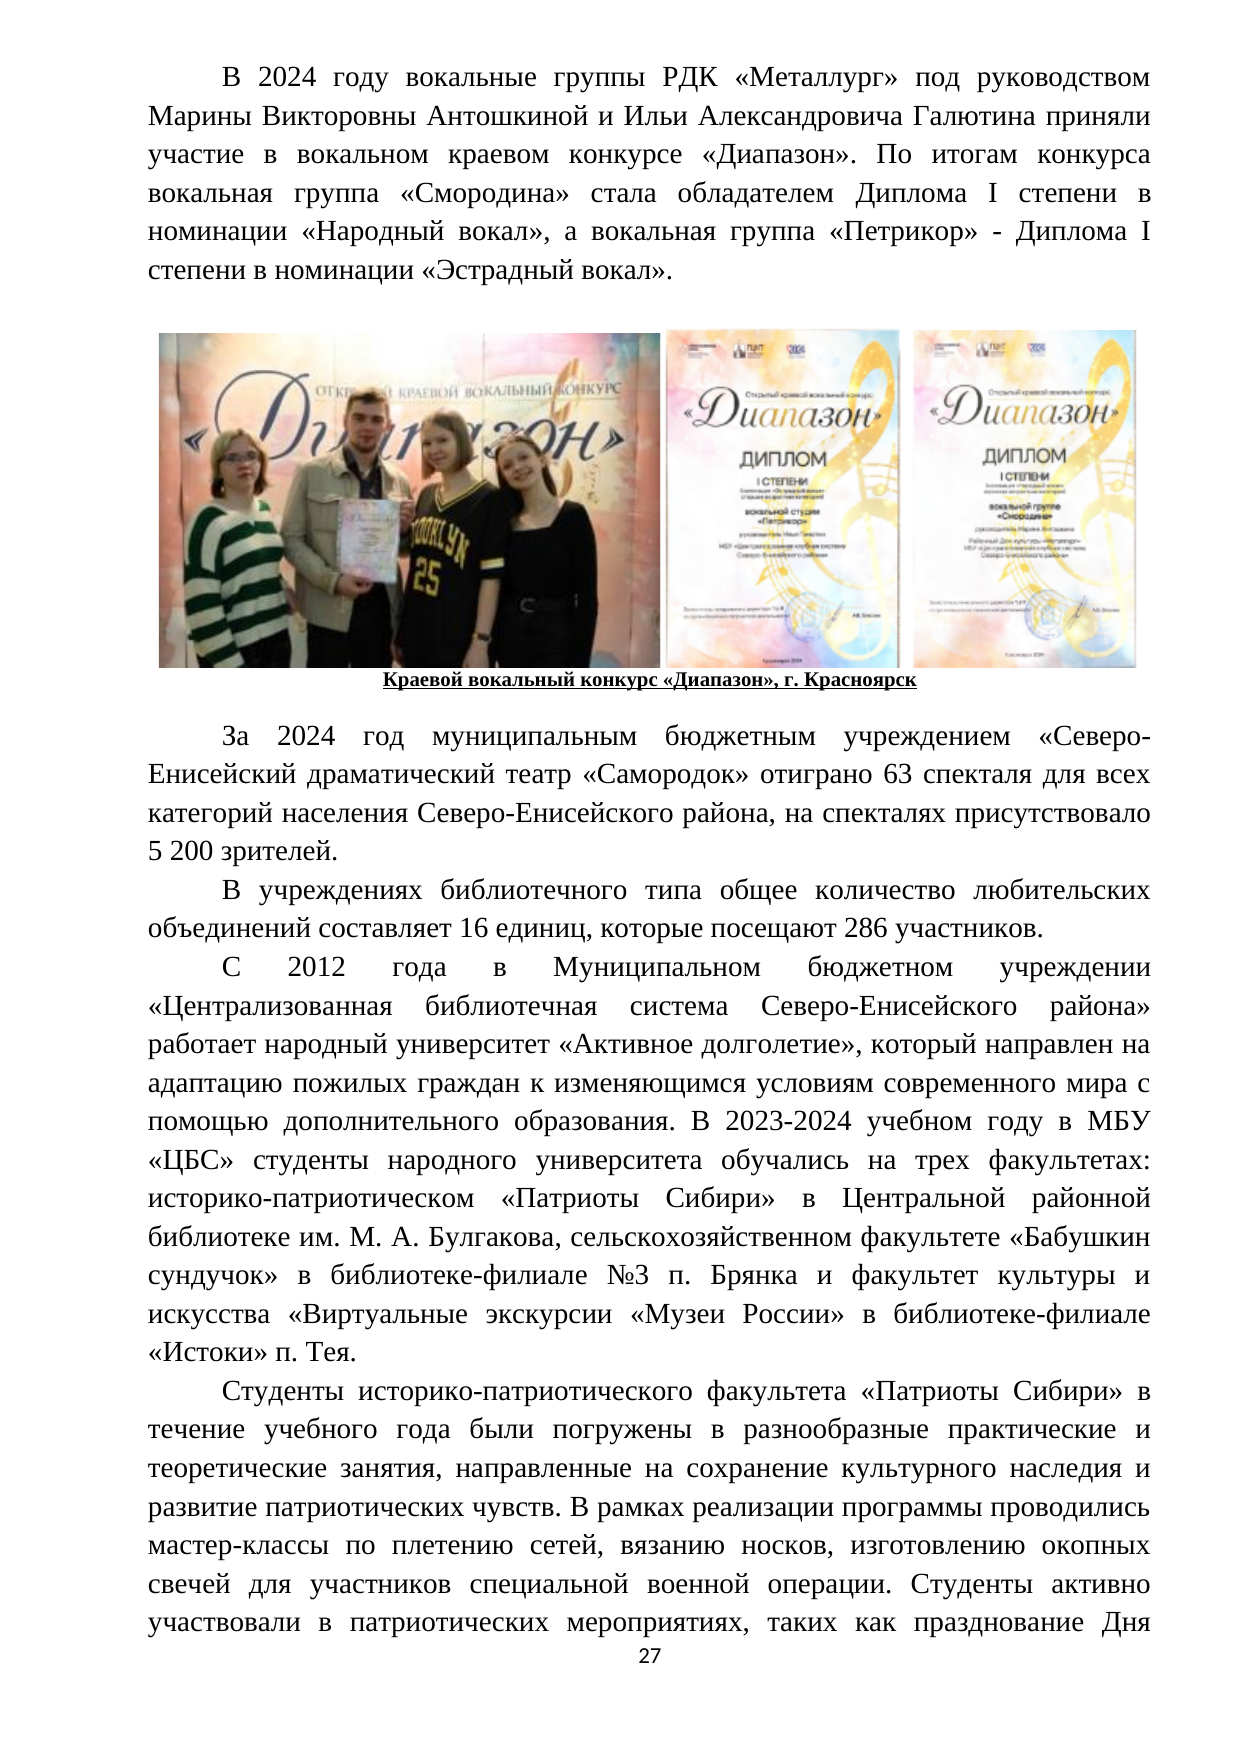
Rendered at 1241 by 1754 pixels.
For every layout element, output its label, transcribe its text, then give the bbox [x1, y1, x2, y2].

picture [158, 323, 1141, 668]
text В учреждениях библиотечного типа общее количество любительских объединений составляет 16 единиц, которые посещают 286 участников. [148, 872, 1152, 944]
text За 2024 год муниципальным бюджетным учреждением «Северо-Енисейский драматический театр «Самородок» отиграно 63 спекталя для всех категорий населения Северо-Енисейского района, на спекталях присутствовало 5 200 зрителей. [148, 718, 1152, 867]
text Краевой вокальный конкурс «Диапазон», г. Красноярск [148, 667, 1152, 691]
text В 2024 году вокальные группы РДК «Металлург» под руководством Марины Викторовны Антошкиной и Ильи Александровича Галютина приняли участие в вокальном краевом конкурсе «Диапазон». По итогам конкурса вокальная группа «Смородина» стала обладателем Диплома I степени в номинации «Народный вокал», а вокальная группа «Петрикор» - Диплома I степени в номинации «Эстрадный вокал». [148, 59, 1152, 285]
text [148, 1373, 1152, 1638]
text С 2012 года в Муниципальном бюджетном учреждении «Централизованная библиотечная система Северо-Енисейского района» работает народный университет «Активное долголетие», который направлен на адаптацию пожилых граждан к изменяющимся условиям современного мира с помощью дополнительного образования. В 2023-2024 учебном году в МБУ «ЦБС» студенты народного университета обучались на трех факультетах: историко-патриотическом «Патриоты Сибири» в Центральной районной библиотеке им. М. А. Булгакова, сельскохозяйственном факультете «Бабушкин сундучок» в библиотеке-филиале №3 п. Брянка и факультет культуры и искусства «Виртуальные экскурсии «Музеи России» в библиотеке-филиале «Истоки» п. Тея. [148, 949, 1152, 1368]
